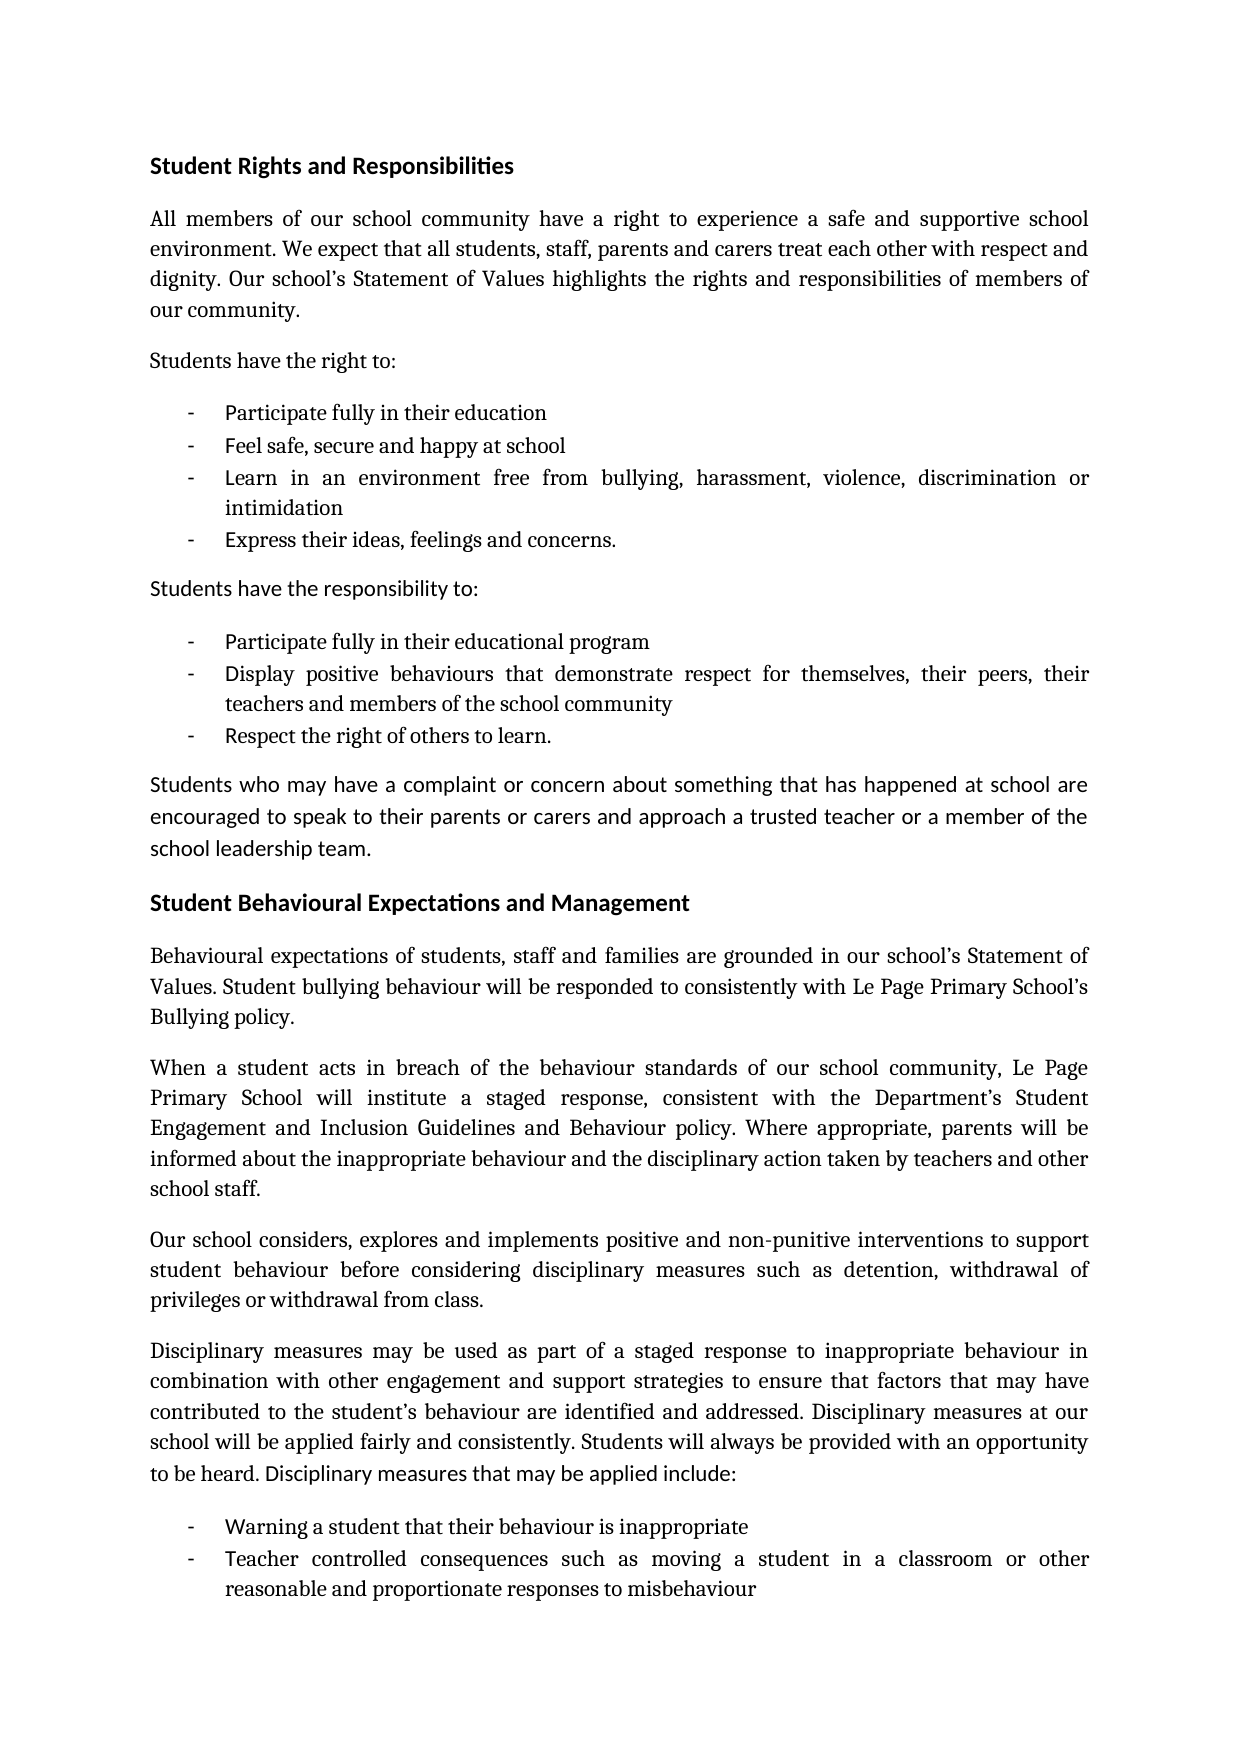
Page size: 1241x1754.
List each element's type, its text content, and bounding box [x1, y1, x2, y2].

text Student Behavioural Expectations and Management [150, 887, 1090, 918]
text Behavioural expectations of students, staff and families are grounded in our school’s Statement of Values. Student bullying behaviour will be responded to consistently with Le Page Primary School’s Bullying policy. [150, 943, 1090, 1030]
text When a student acts in breach of the behaviour standards of our school community, Le Page Primary School will institute a staged response, consistent with the Department’s Student Engagement and Inclusion Guidelines and Behaviour policy. Where appropriate, parents will be informed about the inappropriate behaviour and the disciplinary action taken by teachers and other school staff. [150, 1055, 1090, 1202]
list Learn in an environment free from bullying, harassment, violence, discrimination or intimidation [187, 463, 1090, 521]
list Express their ideas, feelings and concerns. [187, 525, 1090, 553]
text Disciplinary measures may be used as part of a staged response to inappropriate behaviour in combination with other engagement and support strategies to ensure that factors that may have contributed to the student’s behaviour are identified and addressed. Disciplinary measures at our school will be applied fairly and consistently. Students will always be provided with an opportunity to be heard. Disciplinary measures that may be applied include: [150, 1338, 1090, 1487]
list Participate fully in their educational program [187, 627, 1090, 655]
text All members of our school community have a right to experience a safe and supportive school environment. We expect that all students, staff, parents and carers treat each other with respect and dignity. Our school’s Statement of Values highlights the rights and responsibilities of members of our community. [150, 206, 1090, 323]
list Display positive behaviours that demonstrate respect for themselves, their peers, their teachers and members of the school community [187, 659, 1090, 717]
list Feel safe, secure and happy at school [187, 431, 1090, 459]
list Respect the right of others to learn. [187, 721, 1090, 749]
list Teacher controlled consequences such as moving a student in a classroom or other reasonable and proportionate responses to misbehaviour [187, 1544, 1090, 1603]
text Student Rights and Responsibilities [150, 150, 1090, 181]
list Participate fully in their education [187, 398, 1090, 427]
text Students have the right to: [150, 347, 1090, 374]
text Students who may have a complaint or concern about something that has happened at school are encouraged to speak to their parents or carers and approach a trusted teacher or a member of the school leadership team. [150, 770, 1090, 862]
text Students have the responsibility to: [150, 574, 1090, 602]
text Our school considers, explores and implements positive and non-punitive interventions to support student behaviour before considering disciplinary measures such as detention, withdrawal of privileges or withdrawal from class. [150, 1227, 1090, 1313]
list Warning a student that their behaviour is inappropriate [187, 1512, 1090, 1540]
